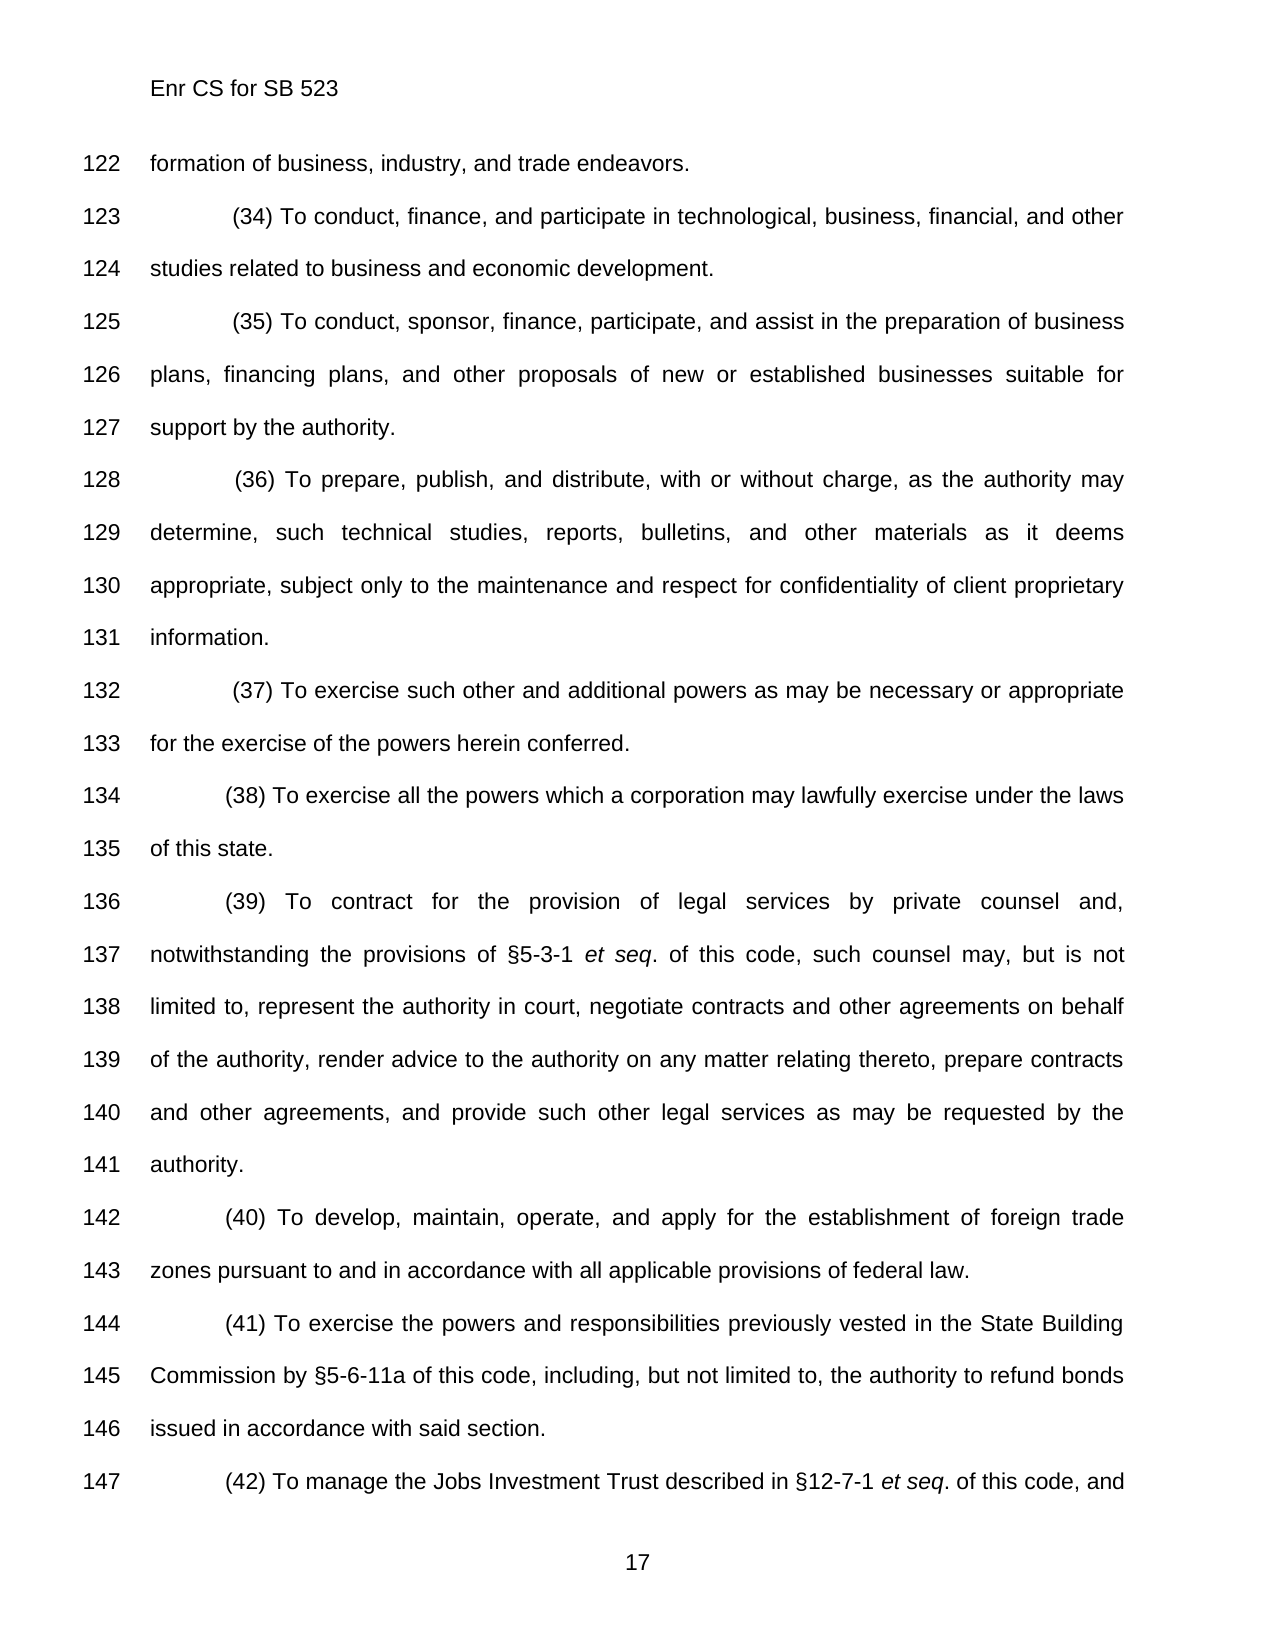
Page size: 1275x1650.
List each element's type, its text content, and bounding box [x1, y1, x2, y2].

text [150, 150, 1125, 176]
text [150, 1468, 1125, 1494]
text (39) To contract for the provision of legal services by private counsel and, notwithstanding the provisions of §5-3-1 et seq. of this code, such counsel may, but is not limited to, represent the authority in court, negotiate contracts and other agreements on behalf of the authority, render advice to the authority on any matter relating thereto, prepare contracts and other agreements, and provide such other legal services as may be requested by the authority. [150, 888, 1125, 1178]
text (40) To develop, maintain, operate, and apply for the establishment of foreign trade zones pursuant to and in accordance with all applicable provisions of federal law. [150, 1204, 1125, 1283]
text (35) To conduct, sponsor, finance, participate, and assist in the preparation of business plans, financing plans, and other proposals of new or established businesses suitable for support by the authority. [150, 308, 1125, 440]
text (37) To exercise such other and additional powers as may be necessary or appropriate for the exercise of the powers herein conferred. [150, 677, 1125, 756]
text (36) To prepare, publish, and distribute, with or without charge, as the authority may determine, such technical studies, reports, bulletins, and other materials as it deems appropriate, subject only to the maintenance and respect for confidentiality of client proprietary information. [150, 466, 1125, 651]
text (41) To exercise the powers and responsibilities previously vested in the State Building Commission by §5-6-11a of this code, including, but not limited to, the authority to refund bonds issued in accordance with said section. [150, 1309, 1125, 1441]
text (34) To conduct, finance, and participate in technological, business, financial, and other studies related to business and economic development. [150, 203, 1125, 282]
text (38) To exercise all the powers which a corporation may lawfully exercise under the laws of this state. [150, 782, 1125, 862]
